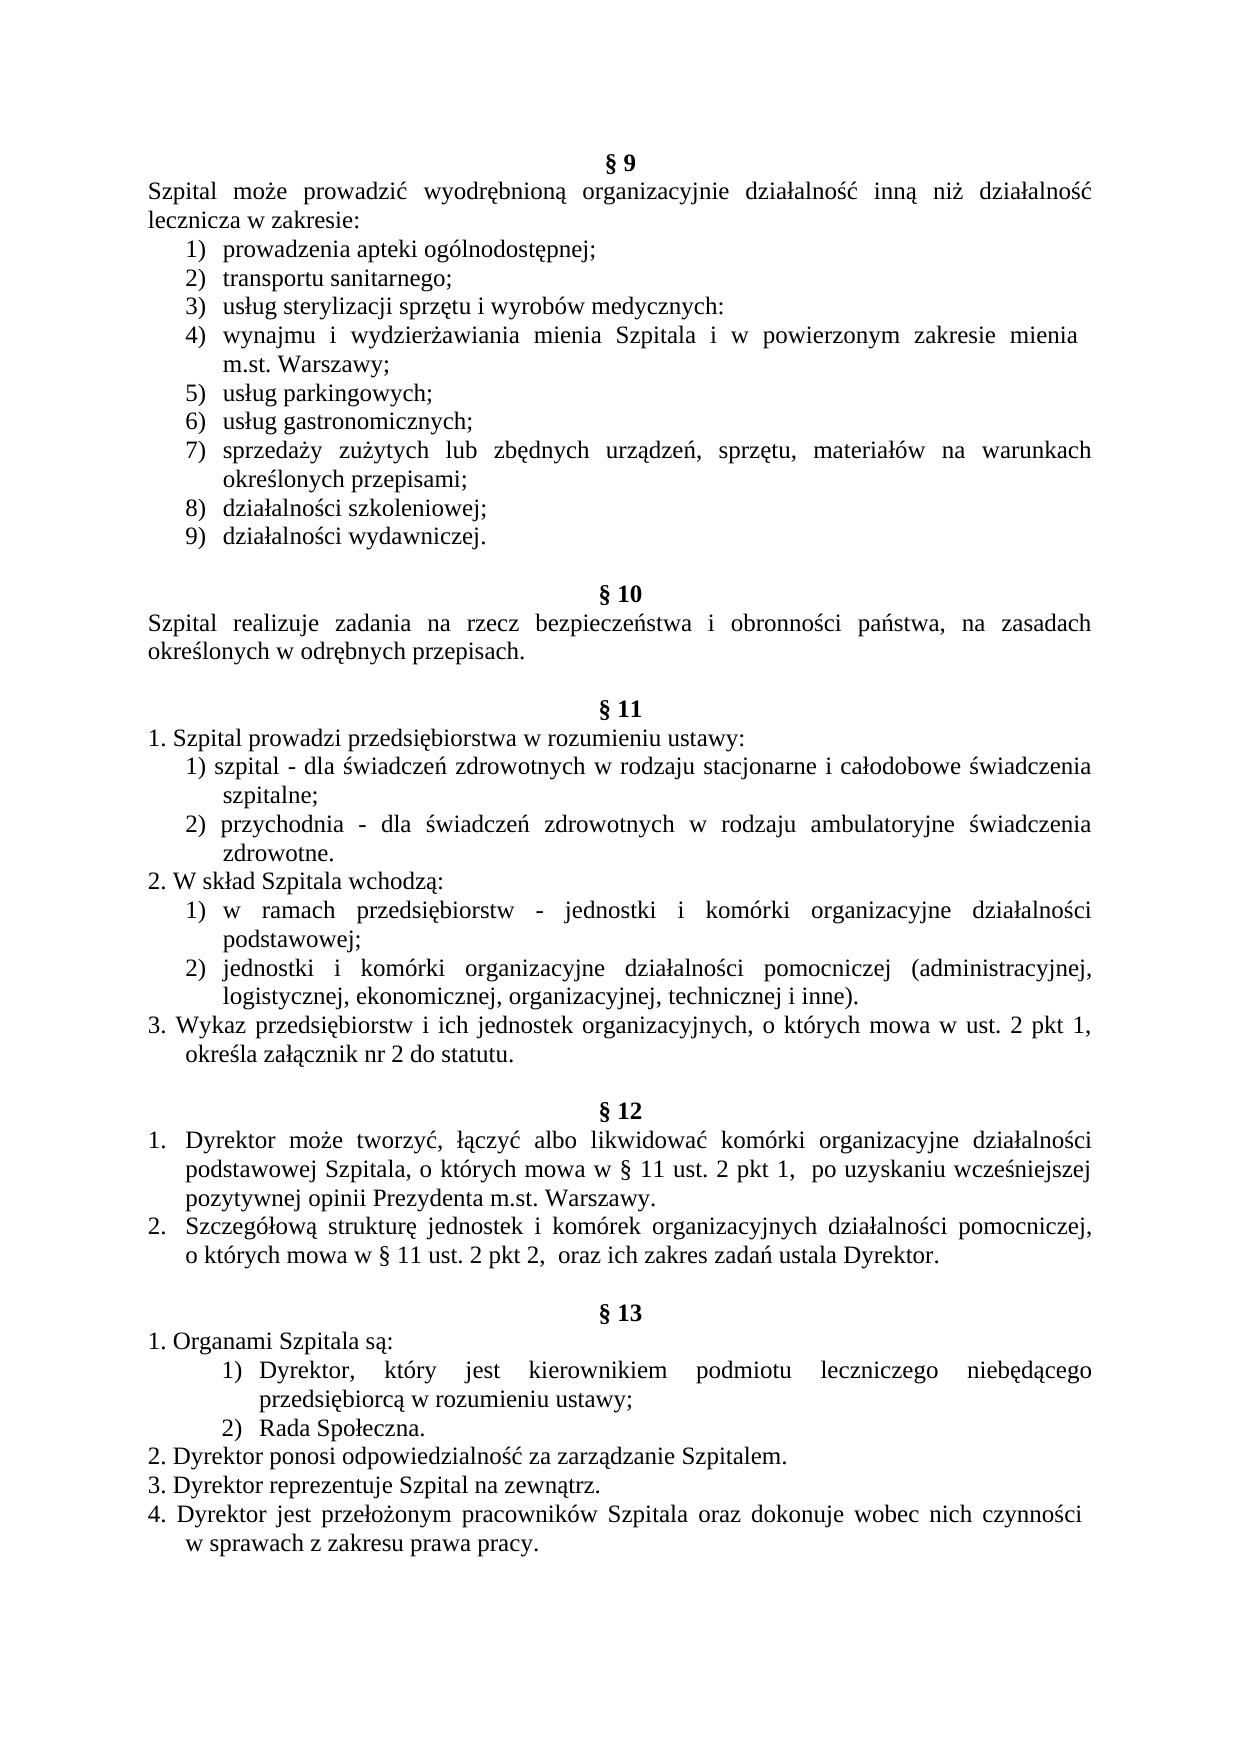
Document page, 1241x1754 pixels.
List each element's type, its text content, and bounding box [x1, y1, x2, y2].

text § 10 [148, 579, 1093, 608]
list w ramach przedsiębiorstw - jednostki i komórki organizacyjne działalności podstawowej; [185, 895, 1093, 953]
text 2) przychodnia - dla świadczeń zdrowotnych w rodzaju ambulatoryjne świadczenia zdrowotne. [185, 809, 1093, 866]
text § 11 [148, 694, 1093, 723]
text 1. Szpital prowadzi przedsiębiorstwa w rozumieniu ustawy: [148, 723, 1093, 751]
text Szpital może prowadzić wyodrębnioną organizacyjnie działalność inną niż działalność lecznicza w zakresie: [148, 176, 1093, 234]
list prowadzenia apteki ogólnodostępnej; [185, 234, 1093, 263]
list wynajmu i wydzierżawiania mienia Szpitala i w powierzonym zakresie mienia m.st. Warszawy; [185, 320, 1093, 378]
list Dyrektor, który jest kierownikiem podmiotu leczniczego niebędącego przedsiębiorcą w rozumieniu ustawy; [221, 1355, 1093, 1413]
text § 13 [148, 1298, 1093, 1326]
text 1. Organami Szpitala są: [148, 1326, 1093, 1355]
text Szpital realizuje zadania na rzecz bezpieczeństwa i obronności państwa, na zasadach określonych w odrębnych przepisach. [148, 608, 1093, 665]
list transportu sanitarnego; [185, 263, 1093, 291]
text § 12 [148, 1096, 1093, 1125]
text § 9 [148, 148, 1093, 176]
list Szczegółową strukturę jednostek i komórek organizacyjnych działalności pomocniczej, o których mowa w § 11 ust. 2 pkt 2, oraz ich zakres zadań ustala Dyrektor. [148, 1211, 1093, 1269]
text 4. Dyrektor jest przełożonym pracowników Szpitala oraz dokonuje wobec nich czynności w sprawach z zakresu prawa pracy. [148, 1499, 1093, 1556]
list Dyrektor może tworzyć, łączyć albo likwidować komórki organizacyjne działalności podstawowej Szpitala, o których mowa w § 11 ust. 2 pkt 1, po uzyskaniu wcześniejszej pozytywnej opinii Prezydenta m.st. Warszawy. [148, 1125, 1093, 1211]
text 1) szpital - dla świadczeń zdrowotnych w rodzaju stacjonarne i całodobowe świadczenia szpitalne; [185, 751, 1093, 809]
list usług sterylizacji sprzętu i wyrobów medycznych: [185, 291, 1093, 320]
list sprzedaży zużytych lub zbędnych urządzeń, sprzętu, materiałów na warunkach określonych przepisami; [185, 435, 1093, 493]
text 3. Dyrektor reprezentuje Szpital na zewnątrz. [148, 1470, 1093, 1499]
list Rada Społeczna. [221, 1413, 1093, 1441]
text 2. Dyrektor ponosi odpowiedzialność za zarządzanie Szpitalem. [148, 1441, 1093, 1470]
list działalności szkoleniowej; [185, 493, 1093, 521]
list jednostki i komórki organizacyjne działalności pomocniczej (administracyjnej, logistycznej, ekonomicznej, organizacyjnej, technicznej i inne). [185, 953, 1093, 1010]
text 3. Wykaz przedsiębiorstw i ich jednostek organizacyjnych, o których mowa w ust. 2 pkt 1, określa załącznik nr 2 do statutu. [148, 1010, 1093, 1068]
list usług parkingowych; [185, 378, 1093, 406]
text 2. W skład Szpitala wchodzą: [148, 866, 1093, 895]
list usług gastronomicznych; [185, 406, 1093, 435]
list działalności wydawniczej. [185, 521, 1093, 550]
